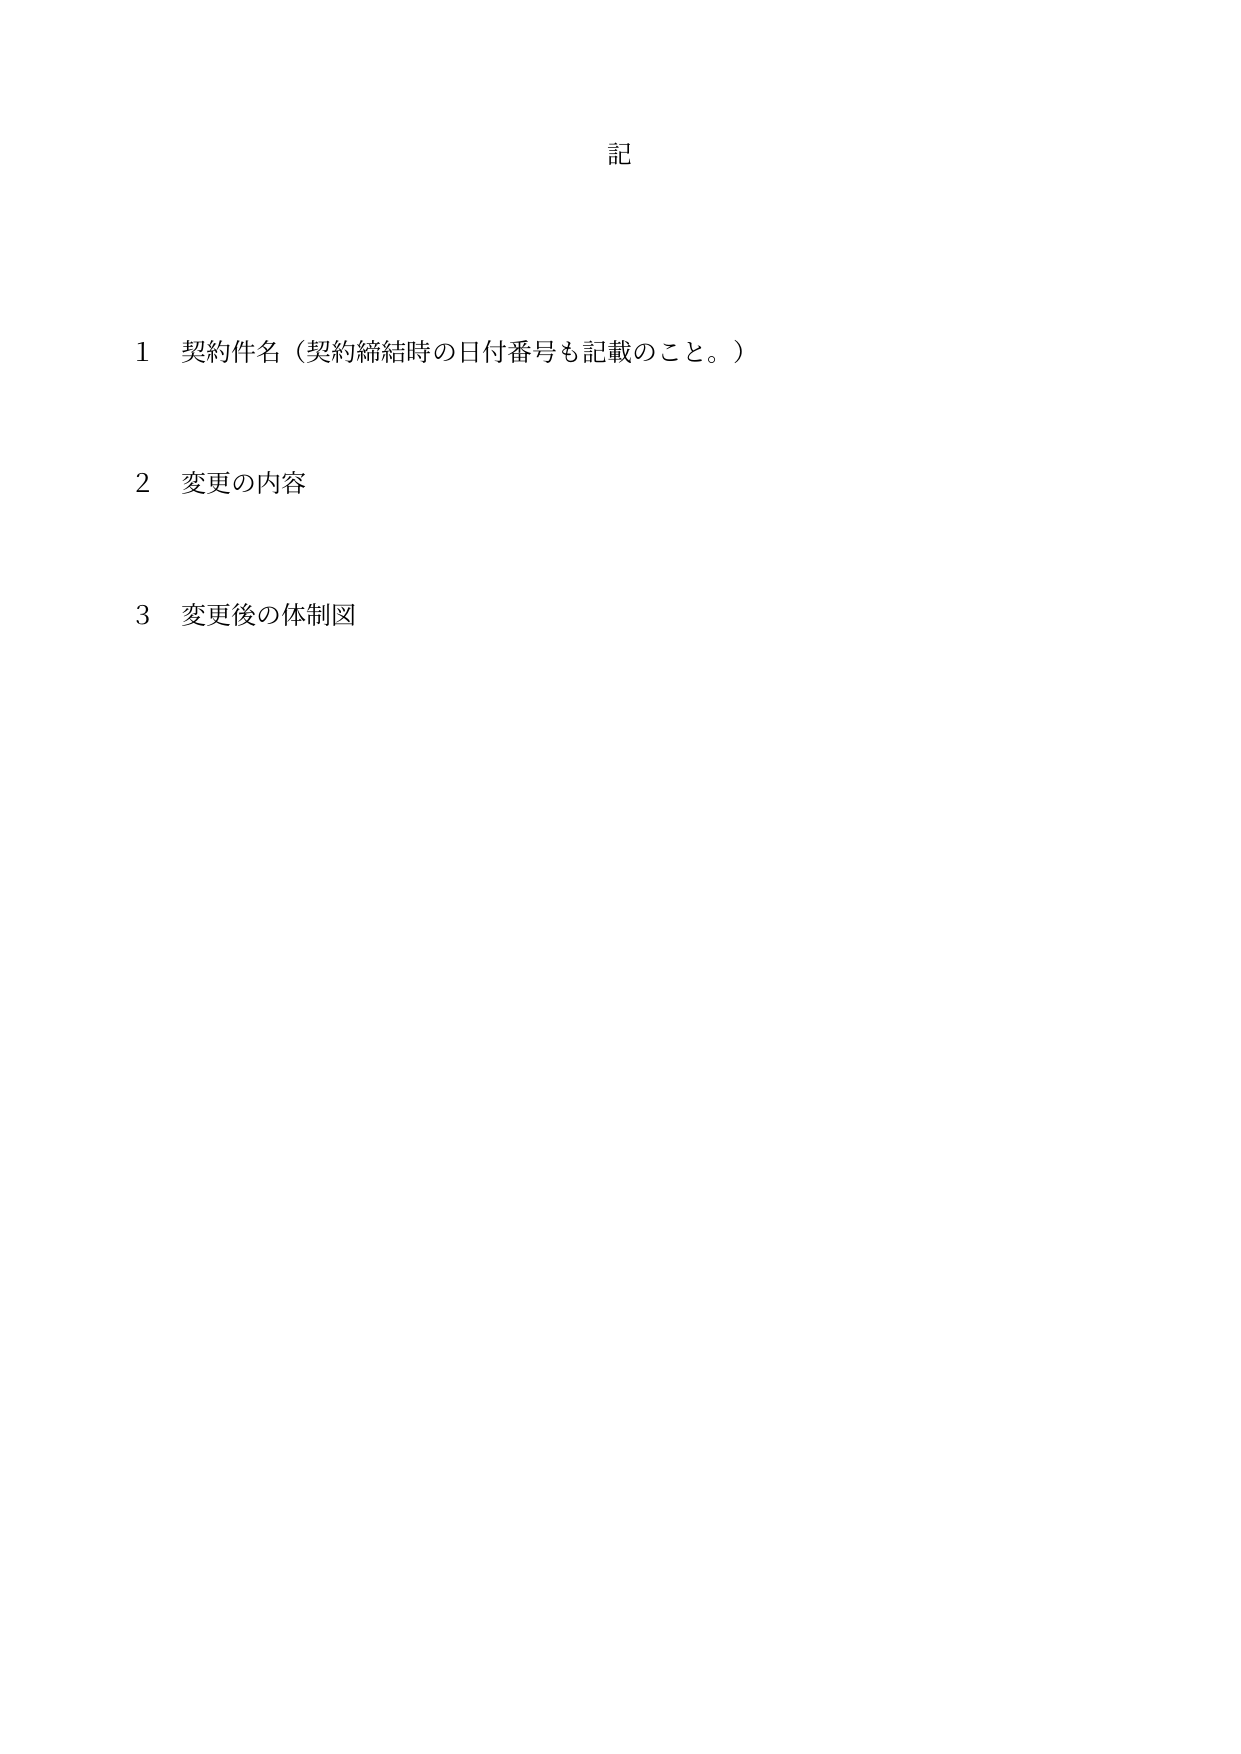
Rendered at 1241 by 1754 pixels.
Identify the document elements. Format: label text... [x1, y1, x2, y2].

text 記 [156, 120, 1109, 186]
text ２ 変更の内容 [131, 449, 1109, 515]
text ３ 変更後の体制図 [131, 581, 1109, 647]
text １ 契約件名（契約締結時の日付番号も記載のこと。） [131, 317, 1109, 383]
